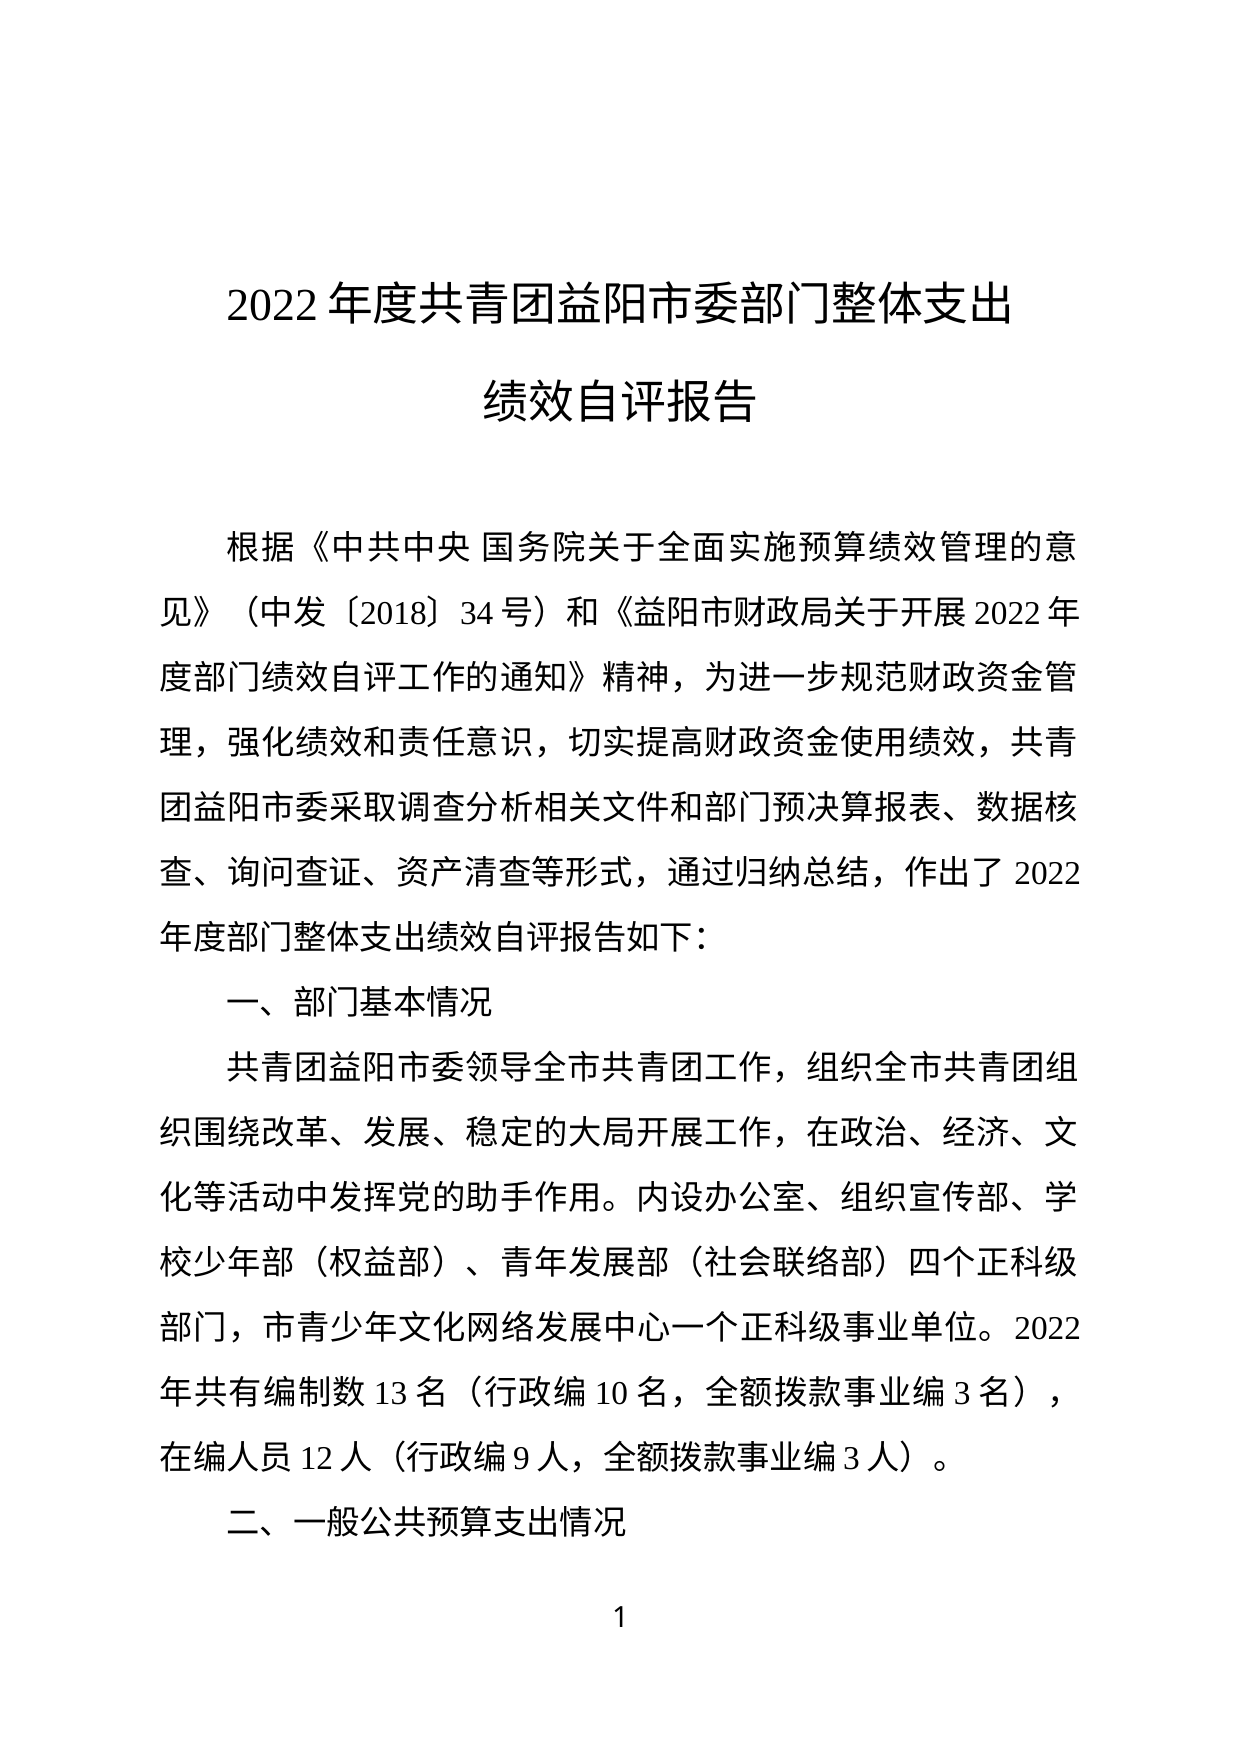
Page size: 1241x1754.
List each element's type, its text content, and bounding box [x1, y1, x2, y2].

text 绩效自评报告 [159, 349, 1081, 447]
text 一、部门基本情况 [159, 967, 1081, 1032]
text 2022年度共青团益阳市委部门整体支出 [159, 252, 1081, 349]
text 二、一般公共预算支出情况 [159, 1487, 1081, 1552]
text 共青团益阳市委领导全市共青团工作，组织全市共青团组织围绕改革、发展、稳定的大局开展工作，在政治、经济、文化等活动中发挥党的助手作用。内设办公室、组织宣传部、学校少年部（权益部）、青年发展部（社会联络部）四个正科级部门，市青少年文化网络发展中心一个正科级事业单位。2022年共有编制数13名（行政编10名，全额拨款事业编3名），在编人员12人（行政编9人，全额拨款事业编3人）。 [159, 1032, 1081, 1487]
text 根据《中共中央 国务院关于全面实施预算绩效管理的意见》（中发〔2018〕34号）和《益阳市财政局关于开展2022年度部门绩效自评工作的通知》精神，为进一步规范财政资金管理，强化绩效和责任意识，切实提高财政资金使用绩效，共青团益阳市委采取调查分析相关文件和部门预决算报表、数据核查、询问查证、资产清查等形式，通过归纳总结，作出了2022年度部门整体支出绩效自评报告如下： [159, 512, 1081, 967]
